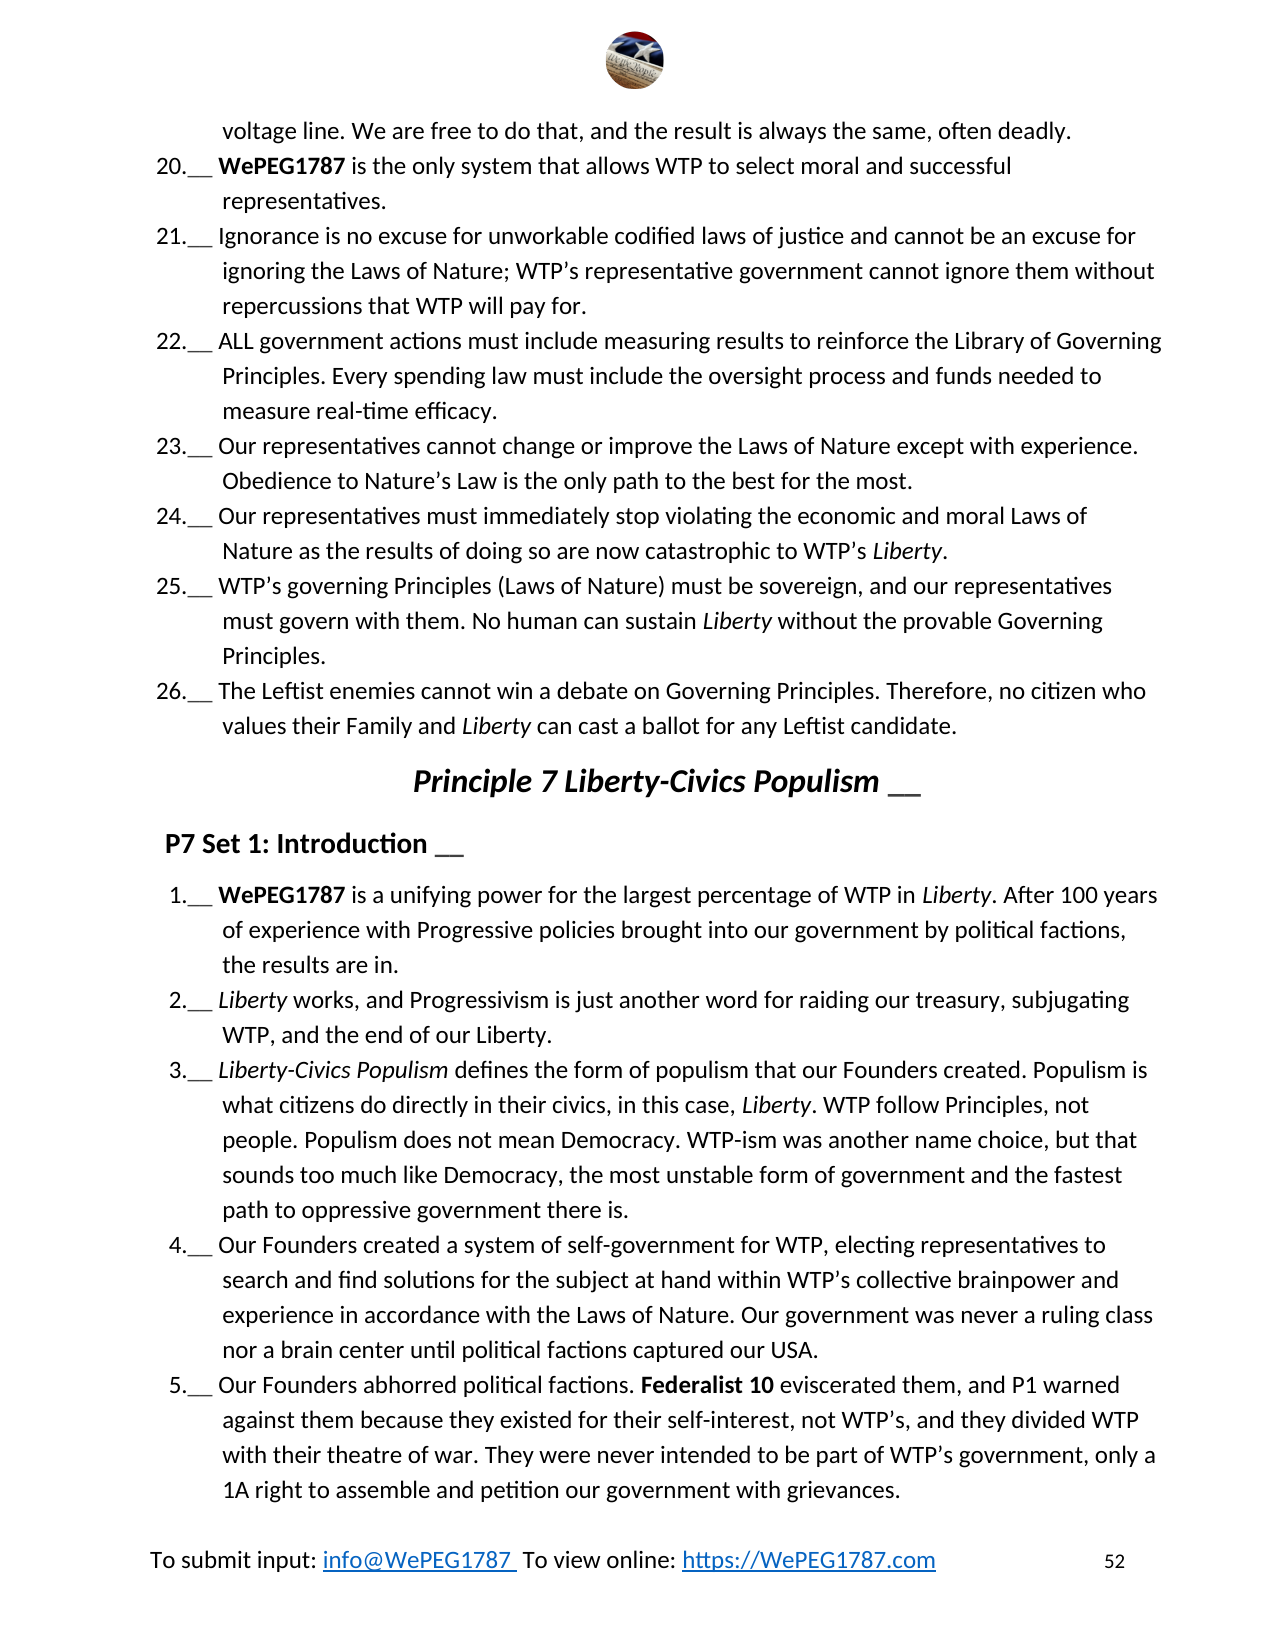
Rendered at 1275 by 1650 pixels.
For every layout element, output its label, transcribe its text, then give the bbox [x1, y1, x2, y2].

list __ Liberty-Civics Populism defines the form of populism that our Founders created. Populism is what citizens do directly in their civics, in this case, Liberty. WTP follow Principles, not people. Populism does not mean Democracy. WTP-ism was another name choice, but that sounds too much like Democracy, the most unstable form of government and the fastest path to oppressive government there is. [187, 1054, 1162, 1224]
list __ ALL government actions must include measuring results to reinforce the Library of Governing Principles. Every spending law must include the oversight process and funds needed to measure real-time efficacy. [187, 326, 1162, 426]
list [187, 116, 1162, 146]
subtitle P7 Set 1: Introduction __ [165, 826, 1162, 861]
list __ WePEG1787 is a unifying power for the largest percentage of WTP in Liberty. After 100 years of experience with Progressive policies brought into our government by political factions, the results are in. [187, 879, 1162, 979]
list __ Ignorance is no excuse for unworkable codified laws of justice and cannot be an excuse for ignoring the Laws of Nature; WTP’s representative government cannot ignore them without repercussions that WTP will pay for. [187, 221, 1162, 321]
list __ The Leftist enemies cannot win a debate on Governing Principles. Therefore, no citizen who values their Family and Liberty can cast a ballot for any Leftist candidate. [187, 676, 1162, 741]
list __ Our Founders abhorred political factions. Federalist 10 eviscerated them, and P1 warned against them because they existed for their self-interest, not WTP’s, and they divided WTP with their theatre of war. They were never intended to be part of WTP’s government, only a 1A right to assemble and petition our government with grievances. [187, 1369, 1162, 1504]
subtitle Principle 7 Liberty-Civics Populism __ [171, 760, 1162, 801]
list __ Our representatives cannot change or improve the Laws of Nature except with experience. Obedience to Nature’s Law is the only path to the best for the most. [187, 431, 1162, 496]
list __ Our Founders created a system of self-government for WTP, electing representatives to search and find solutions for the subject at hand within WTP’s collective brainpower and experience in accordance with the Laws of Nature. Our government was never a ruling class nor a brain center until political factions captured our USA. [187, 1229, 1162, 1364]
list __ WTP’s governing Principles (Laws of Nature) must be sovereign, and our representatives must govern with them. No human can sustain Liberty without the provable Governing Principles. [187, 571, 1162, 671]
list __ Our representatives must immediately stop violating the economic and moral Laws of Nature as the results of doing so are now catastrophic to WTP’s Liberty. [187, 501, 1162, 566]
list __ WePEG1787 is the only system that allows WTP to select moral and successful representatives. [187, 151, 1162, 216]
picture [605, 31, 664, 89]
list __ Liberty works, and Progressivism is just another word for raiding our treasury, subjugating WTP, and the end of our Liberty. [187, 984, 1162, 1049]
